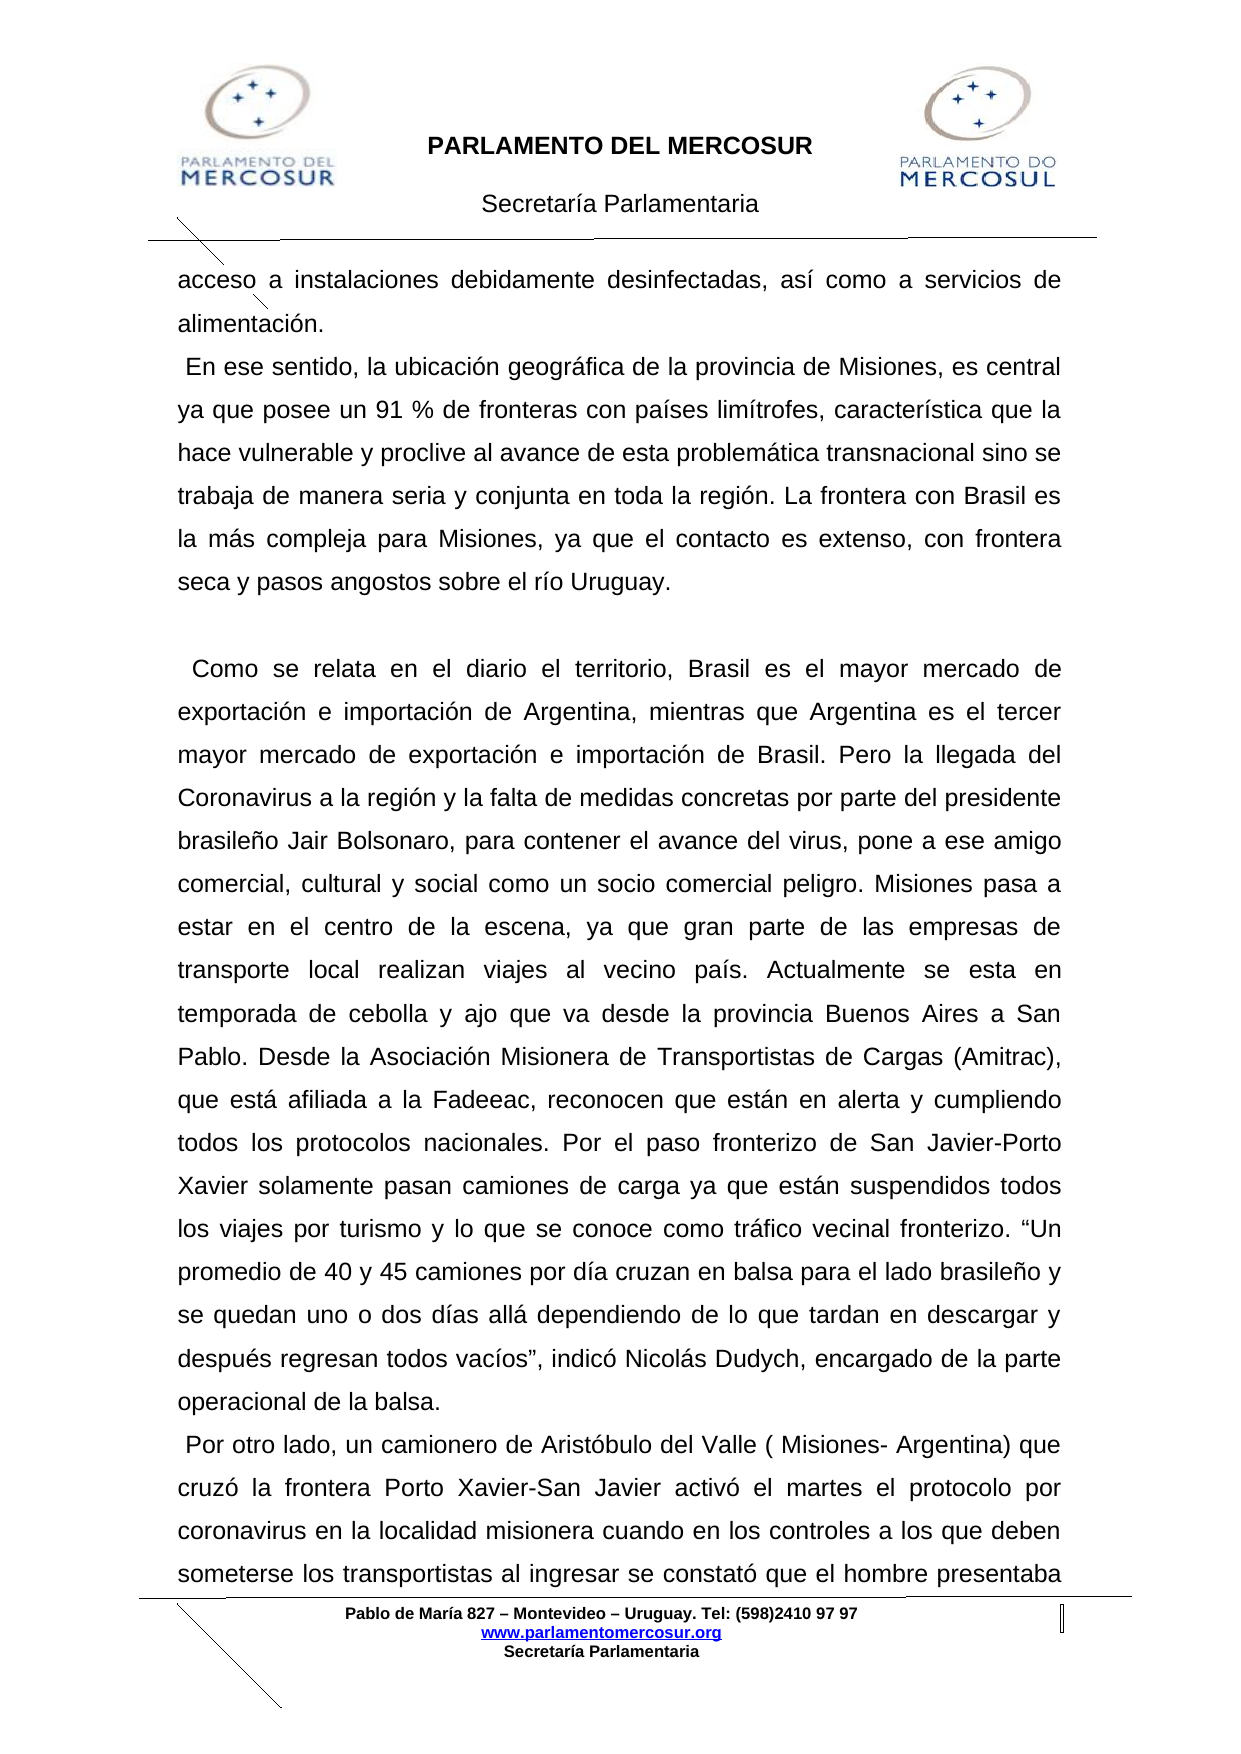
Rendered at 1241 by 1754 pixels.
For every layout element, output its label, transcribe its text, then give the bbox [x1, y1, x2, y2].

text Como se relata en el diario el territorio, Brasil es el mayor mercado de exportación e importación de Argentina, mientras que Argentina es el tercer mayor mercado de exportación e importación de Brasil. Pero la llegada del Coronavirus a la región y la falta de medidas concretas por parte del presidente brasileño Jair Bolsonaro, para contener el avance del virus, pone a ese amigo comercial, cultural y social como un socio comercial peligro. Misiones pasa a estar en el centro de la escena, ya que gran parte de las empresas de transporte local realizan viajes al vecino país. Actualmente se esta en temporada de cebolla y ajo que va desde la provincia Buenos Aires a San Pablo. Desde la Asociación Misionera de Transportistas de Cargas (Amitrac), que está afiliada a la Fadeeac, reconocen que están en alerta y cumpliendo todos los protocolos nacionales. Por el paso fronterizo de San Javier-Porto Xavier solamente pasan camiones de carga ya que están suspendidos todos los viajes por turismo y lo que se conoce como tráfico vecinal fronterizo. “Un promedio de 40 y 45 camiones por día cruzan en balsa para el lado brasileño y se quedan uno o dos días allá dependiendo de lo que tardan en descargar y después regresan todos vacíos”, indicó Nicolás Dudych, encargado de la parte operacional de la balsa. [177, 653, 1063, 1415]
picture [176, 63, 338, 187]
picture [898, 63, 1058, 187]
text En ese sentido, la ubicación geográfica de la provincia de Misiones, es central ya que posee un 91 % de fronteras con países limítrofes, característica que la hace vulnerable y proclive al avance de esta problemática transnacional sino se trabaja de manera seria y conjunta en toda la región. La frontera con Brasil es la más compleja para Misiones, ya que el contacto es extenso, con frontera seca y pasos angostos sobre el río Uruguay. [177, 352, 1063, 596]
